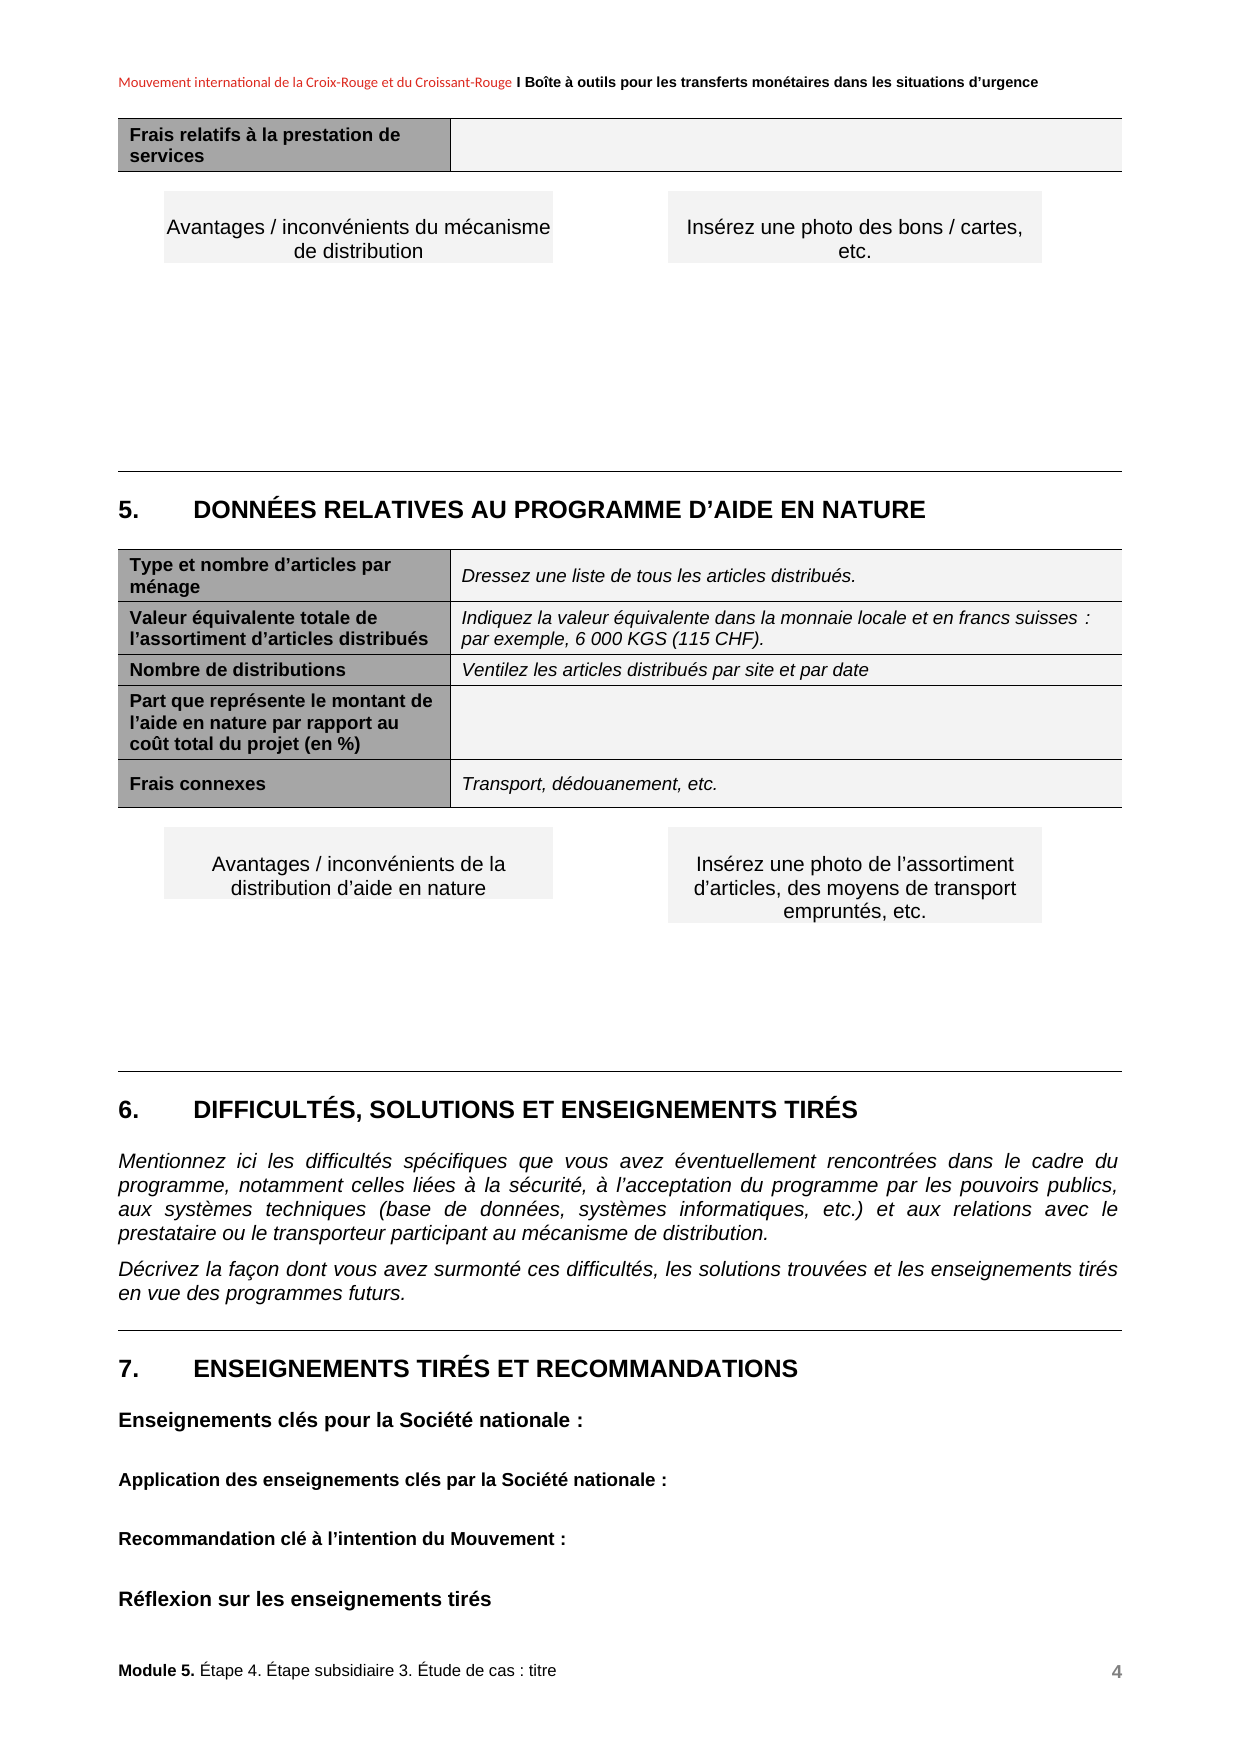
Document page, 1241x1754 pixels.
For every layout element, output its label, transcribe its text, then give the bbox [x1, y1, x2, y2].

table_cell [451, 686, 1122, 759]
table_cell Nombre de distributions [118, 655, 450, 685]
text Mentionnez ici les difficultés spécifiques que vous avez éventuellement rencontrées dans le cadre du programme, notamment celles liées à la sécurité, à l’acceptation du programme par les pouvoirs publics, aux systèmes techniques (base de données, systèmes informatiques, etc.) et aux relations avec le prestataire ou le transporteur participant au mécanisme de distribution. [118, 1149, 1122, 1244]
table_cell Transport, dédouanement, etc. [451, 760, 1122, 807]
table_cell Part que représente le montant de l’aide en nature par rapport au coût total du projet (en %) [118, 686, 450, 759]
table_header Dressez une liste de tous les articles distribués. [451, 550, 1122, 601]
text Application des enseignements clés par la Société nationale : [118, 1469, 1122, 1491]
subtitle 6. Difficultés, solutions et enseignements tirés [118, 1072, 1122, 1124]
table_cell Frais relatifs à la prestation de services [118, 119, 450, 171]
table_cell Ventilez les articles distribués par site et par date [451, 655, 1122, 685]
subtitle 5. Données relatives au programme d’aide en nature [118, 472, 1122, 524]
table_cell Valeur équivalente totale de l’assortiment d’articles distribués [118, 602, 450, 654]
text Recommandation clé à l’intention du Mouvement : [118, 1528, 1122, 1550]
text Décrivez la façon dont vous avez surmonté ces difficultés, les solutions trouvées et les enseignements tirés en vue des programmes futurs. [118, 1257, 1122, 1305]
table_cell Indiquez la valeur équivalente dans la monnaie locale et en francs suisses : par exemple, 6 000 KGS (115 CHF). [451, 602, 1122, 654]
table_header Type et nombre d’articles par ménage [118, 550, 450, 601]
table_cell [451, 119, 1122, 171]
text Enseignements clés pour la Société nationale : [118, 1408, 1122, 1432]
table_cell Frais connexes [118, 760, 450, 807]
text Réflexion sur les enseignements tirés [118, 1587, 1122, 1611]
subtitle 7. Enseignements tirés et recommandations [118, 1331, 1122, 1383]
